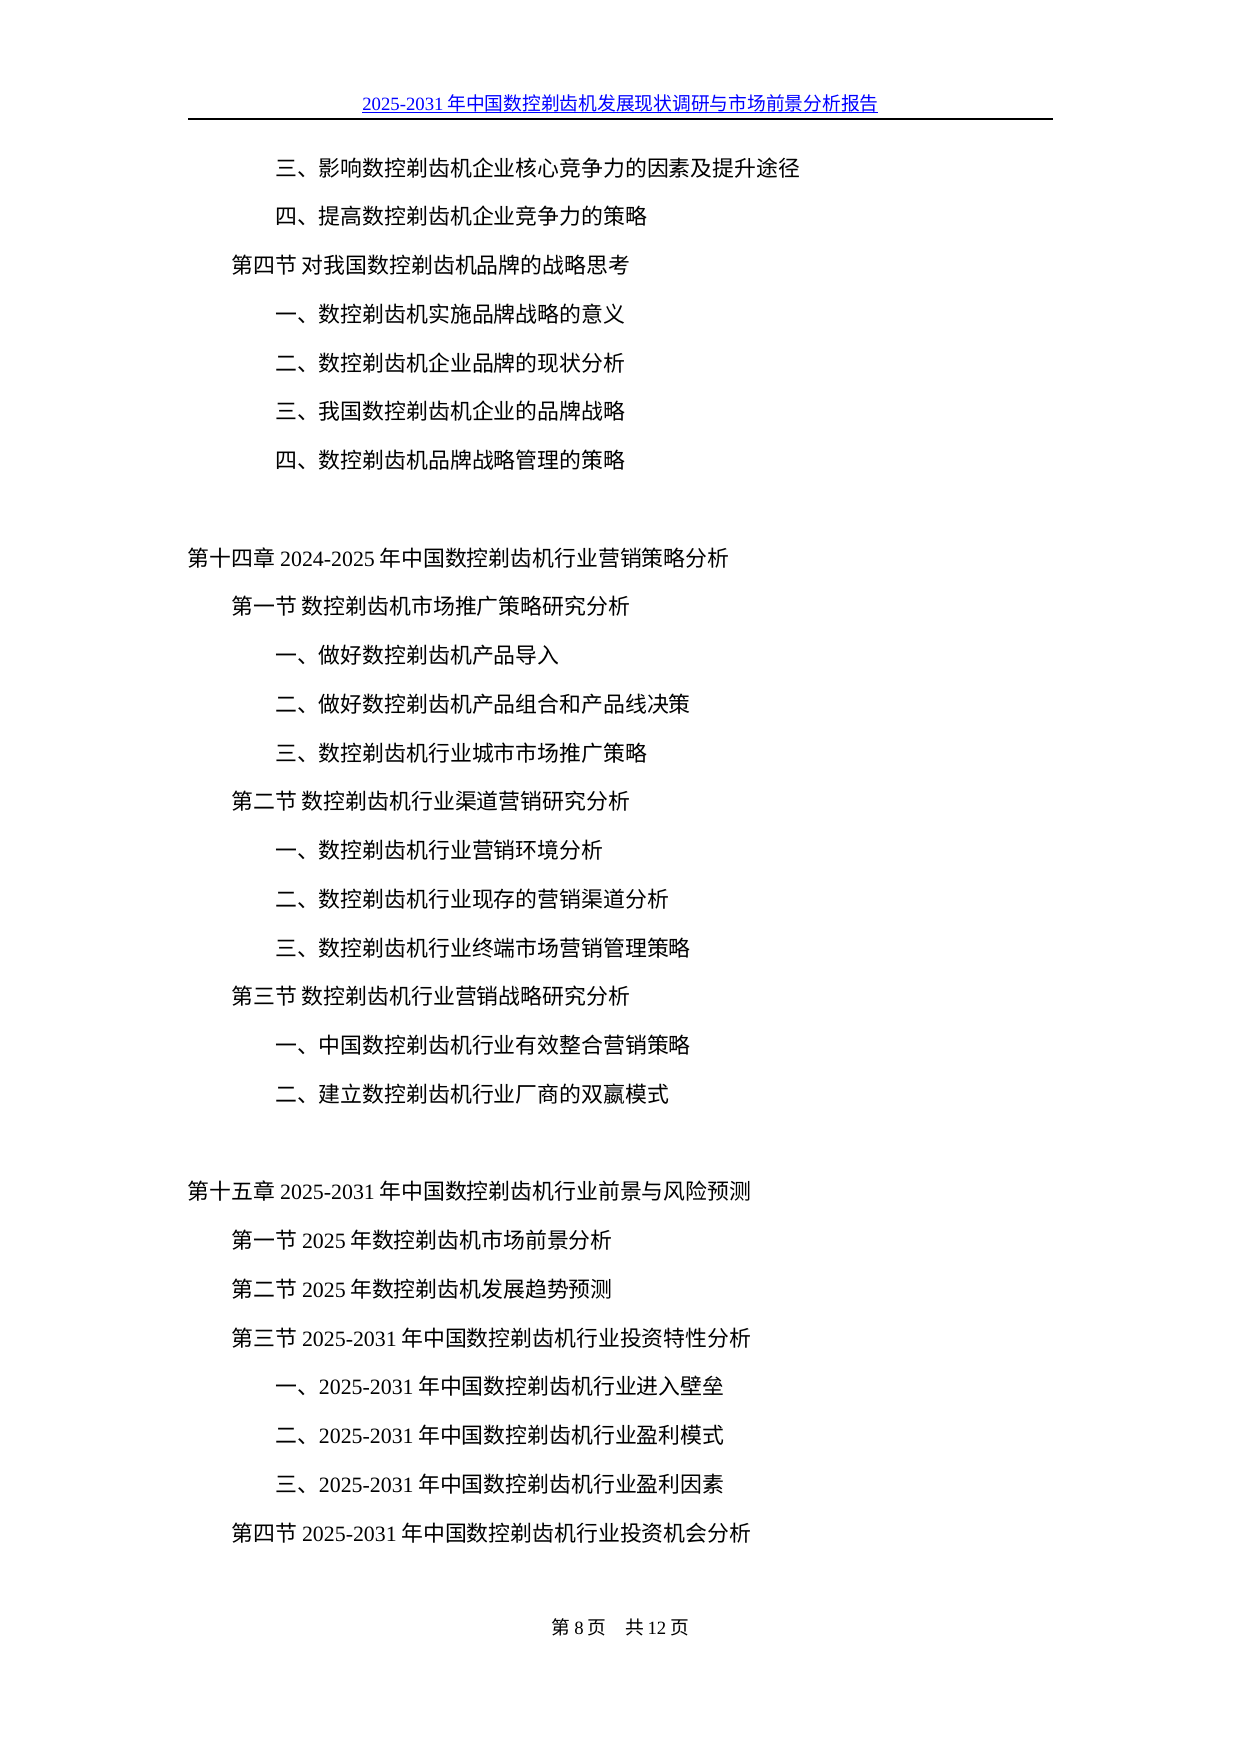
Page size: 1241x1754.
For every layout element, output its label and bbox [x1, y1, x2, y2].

text [187, 150, 1053, 1548]
